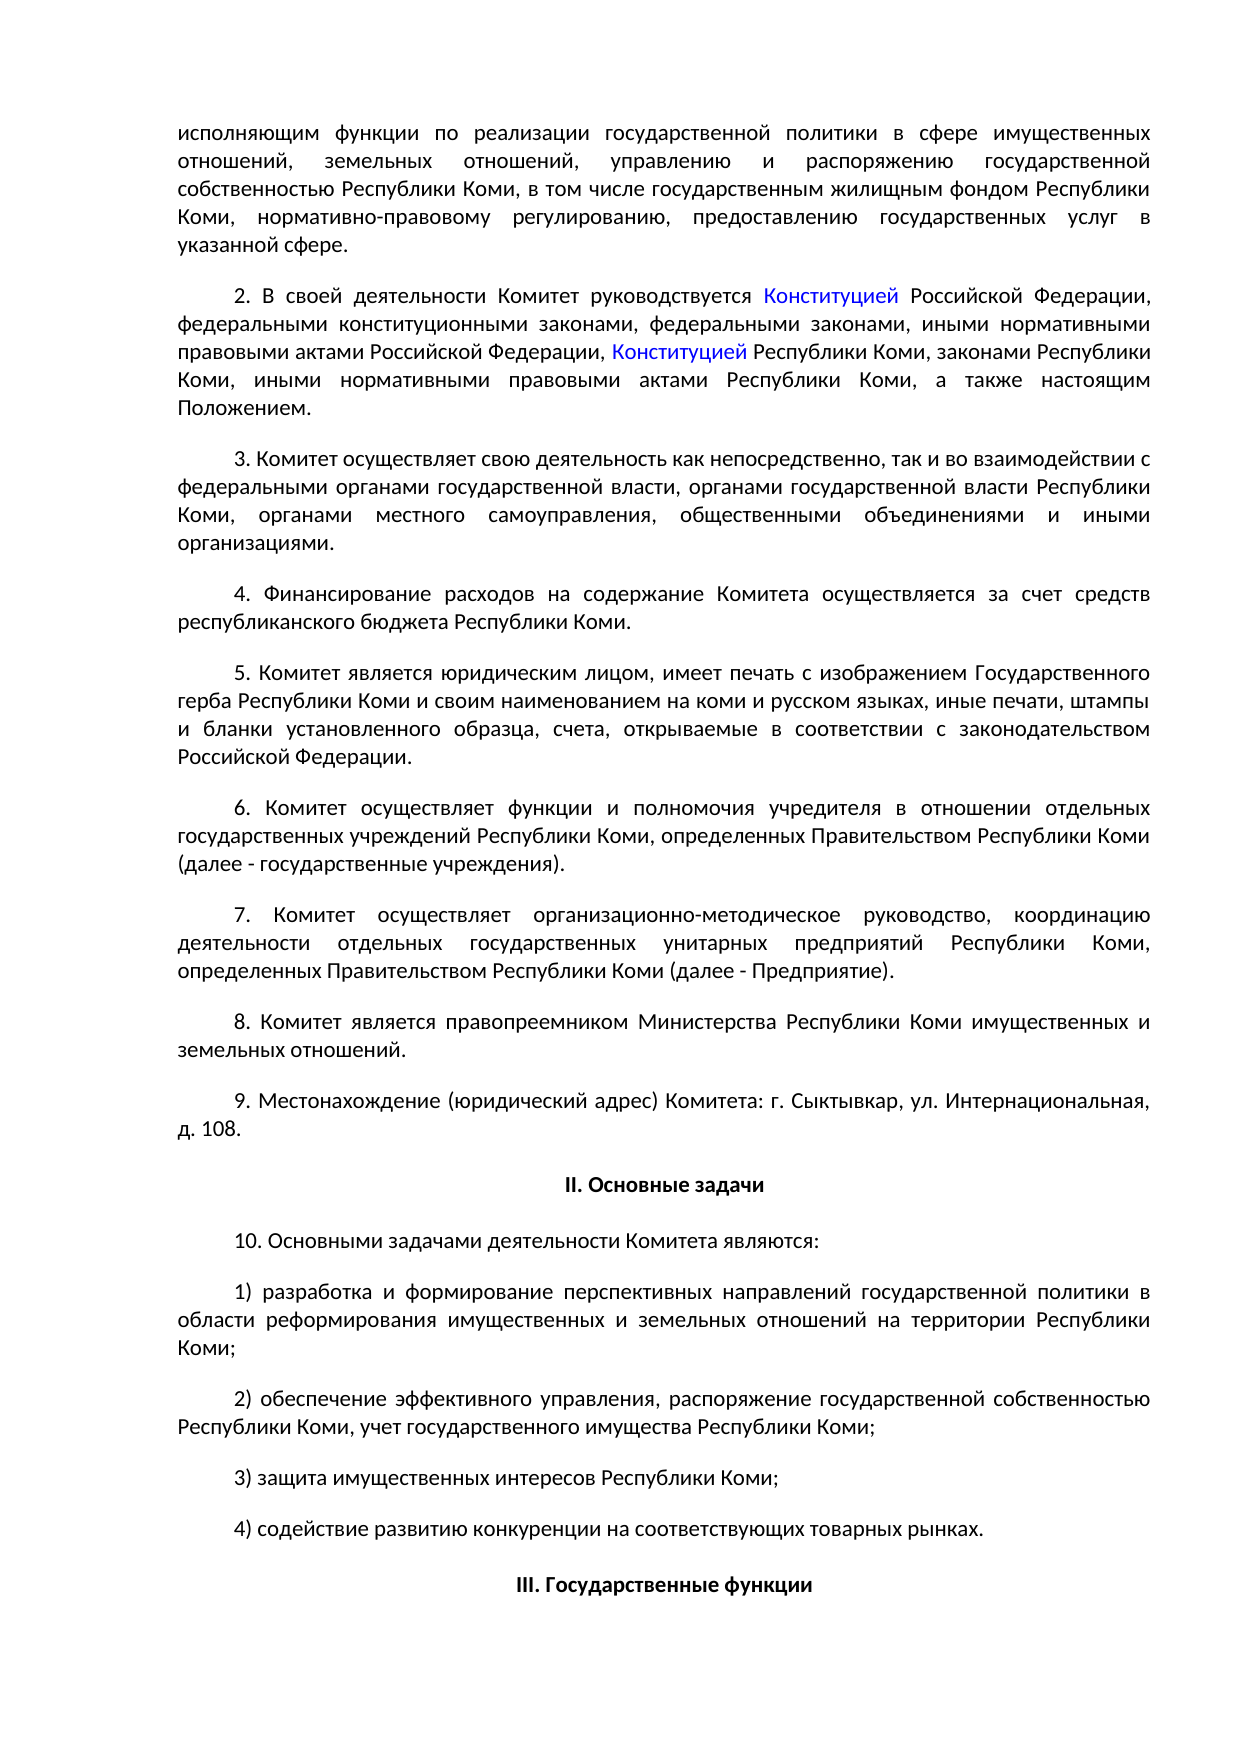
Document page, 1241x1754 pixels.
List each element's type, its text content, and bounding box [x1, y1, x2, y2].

text 2. В своей деятельности Комитет руководствуется Конституцией Российской Федерации, федеральными конституционными законами, федеральными законами, иными нормативными правовыми актами Российской Федерации, Конституцией Республики Коми, законами Республики Коми, иными нормативными правовыми актами Республики Коми, а также настоящим Положением. [177, 281, 1152, 421]
text 6. Комитет осуществляет функции и полномочия учредителя в отношении отдельных государственных учреждений Республики Коми, определенных Правительством Республики Коми (далее - государственные учреждения). [177, 793, 1152, 877]
text 3. Комитет осуществляет свою деятельность как непосредственно, так и во взаимодействии с федеральными органами государственной власти, органами государственной власти Республики Коми, органами местного самоуправления, общественными объединениями и иными организациями. [177, 444, 1152, 556]
text 1) разработка и формирование перспективных направлений государственной политики в области реформирования имущественных и земельных отношений на территории Республики Коми; [177, 1277, 1152, 1361]
title III. Государственные функции [177, 1570, 1152, 1598]
text 2) обеспечение эффективного управления, распоряжение государственной собственностью Республики Коми, учет государственного имущества Республики Коми; [177, 1384, 1152, 1440]
text 3) защита имущественных интересов Республики Коми; [177, 1463, 1152, 1491]
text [177, 118, 1152, 258]
text 4. Финансирование расходов на содержание Комитета осуществляется за счет средств республиканского бюджета Республики Коми. [177, 579, 1152, 635]
text 7. Комитет осуществляет организационно-методическое руководство, координацию деятельности отдельных государственных унитарных предприятий Республики Коми, определенных Правительством Республики Коми (далее - Предприятие). [177, 900, 1152, 984]
text 9. Местонахождение (юридический адрес) Комитета: г. Сыктывкар, ул. Интернациональная, д. 108. [177, 1086, 1152, 1142]
text 8. Комитет является правопреемником Министерства Республики Коми имущественных и земельных отношений. [177, 1007, 1152, 1063]
text 5. Комитет является юридическим лицом, имеет печать с изображением Государственного герба Республики Коми и своим наименованием на коми и русском языках, иные печати, штампы и бланки установленного образца, счета, открываемые в соответствии с законодательством Российской Федерации. [177, 658, 1152, 770]
text 10. Основными задачами деятельности Комитета являются: [177, 1226, 1152, 1254]
title II. Основные задачи [177, 1170, 1152, 1198]
text 4) содействие развитию конкуренции на соответствующих товарных рынках. [177, 1514, 1152, 1542]
